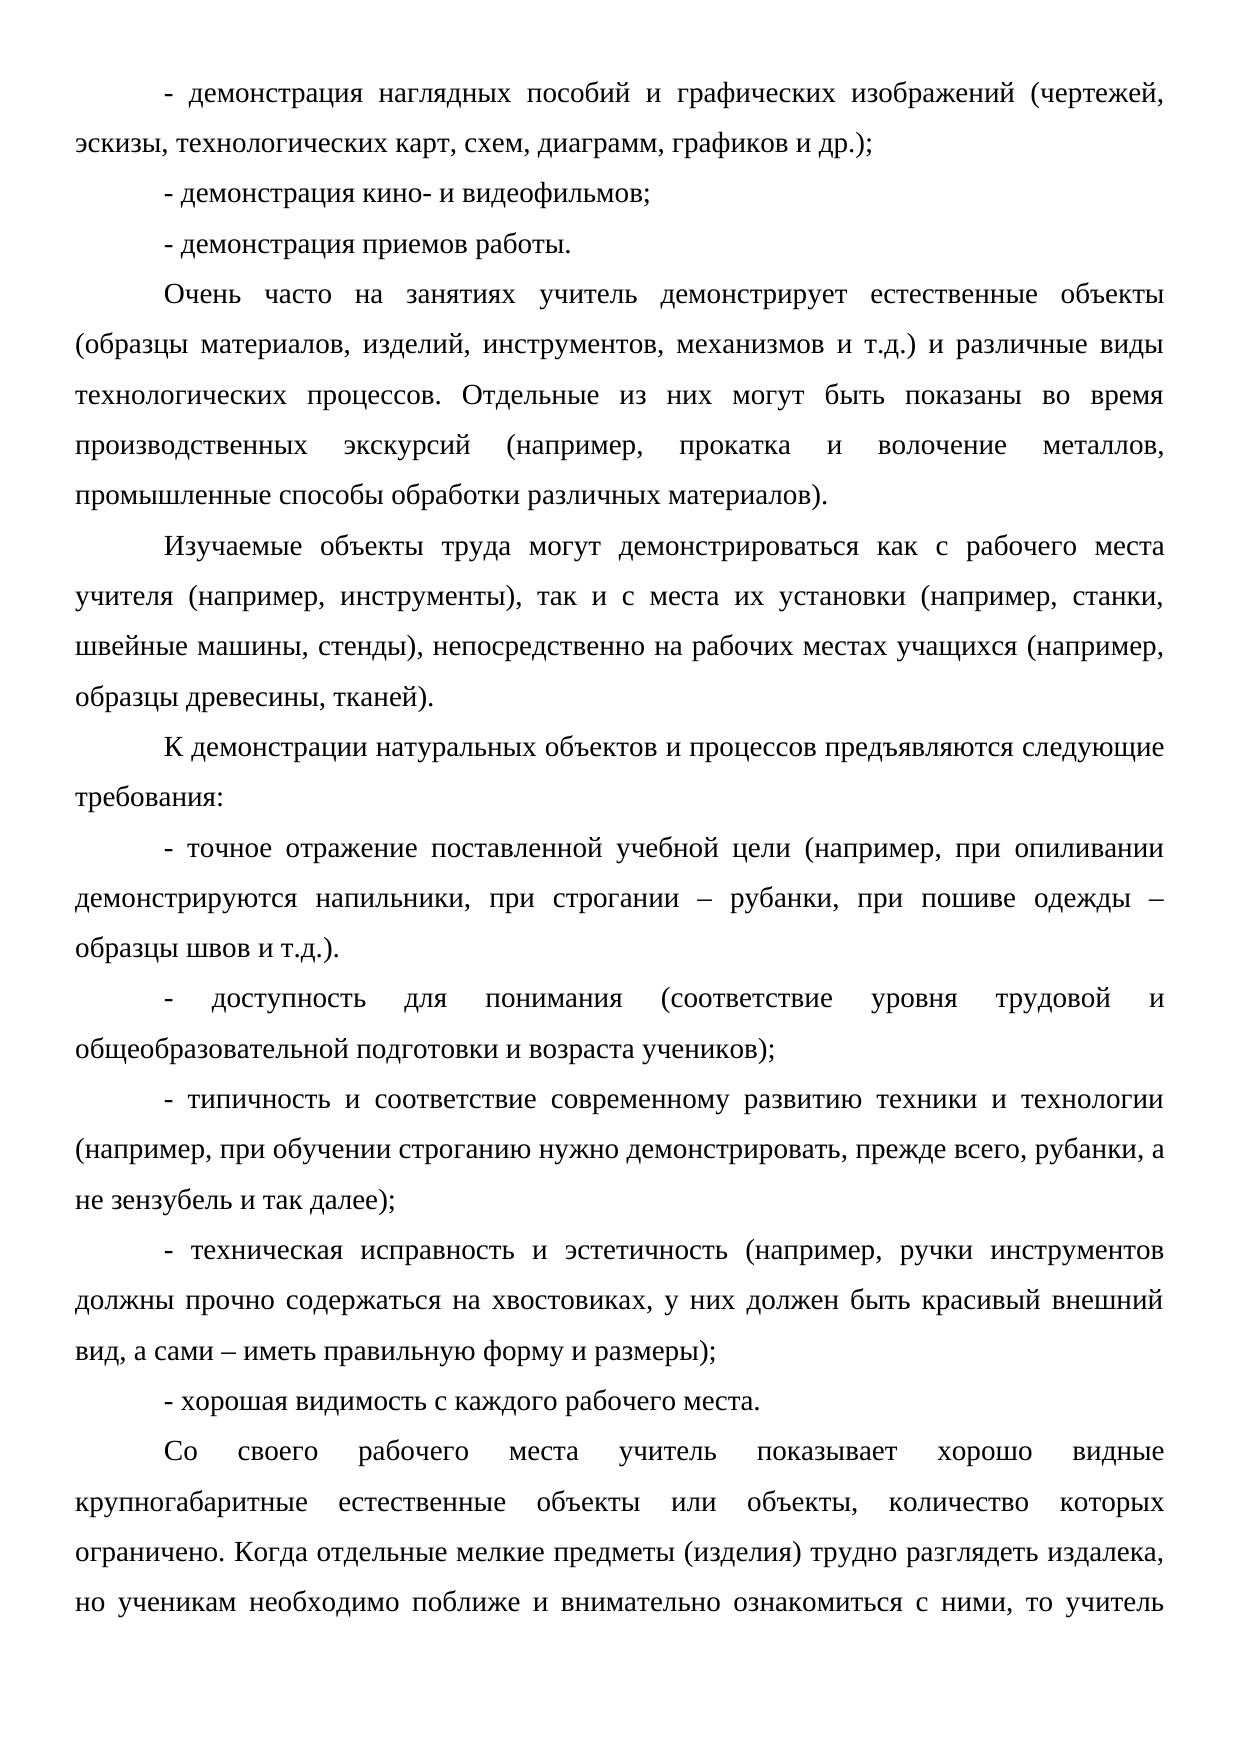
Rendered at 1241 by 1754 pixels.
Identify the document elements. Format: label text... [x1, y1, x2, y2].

text - точное отражение поставленной учебной цели (например, при опиливании демонстрируются напильники, при строгании – рубанки, при пошиве одежды – образцы швов и т.д.). [75, 830, 1165, 964]
text - демонстрация приемов работы. [75, 226, 1165, 259]
text - демонстрация кино- и видеофильмов; [75, 176, 1165, 209]
text - демонстрация наглядных пособий и графических изображений (чертежей, эскизы, технологических карт, схем, диаграмм, графиков и др.); [75, 75, 1165, 159]
text - хорошая видимость с каждого рабочего места. [75, 1383, 1165, 1417]
text - типичность и соответствие современному развитию техники и технологии (например, при обучении строганию нужно демонстрировать, прежде всего, рубанки, а не зензубель и так далее); [75, 1081, 1165, 1215]
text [75, 1433, 1165, 1618]
text Изучаемые объекты труда могут демонстрироваться как с рабочего места учителя (например, инструменты), так и с места их установки (например, станки, швейные машины, стенды), непосредственно на рабочих местах учащихся (например, образцы древесины, тканей). [75, 528, 1165, 712]
text - техническая исправность и эстетичность (например, ручки инструментов должны прочно содержаться на хвостовиках, у них должен быть красивый внешний вид, а сами – иметь правильную форму и размеры); [75, 1232, 1165, 1366]
text К демонстрации натуральных объектов и процессов предъявляются следующие требования: [75, 729, 1165, 813]
text Очень часто на занятиях учитель демонстрирует естественные объекты (образцы материалов, изделий, инструментов, механизмов и т.д.) и различные виды технологических процессов. Отдельные из них могут быть показаны во время производственных экскурсий (например, прокатка и волочение металлов, промышленные способы обработки различных материалов). [75, 276, 1165, 511]
text - доступность для понимания (соответствие уровня трудовой и общеобразовательной подготовки и возраста учеников); [75, 981, 1165, 1064]
